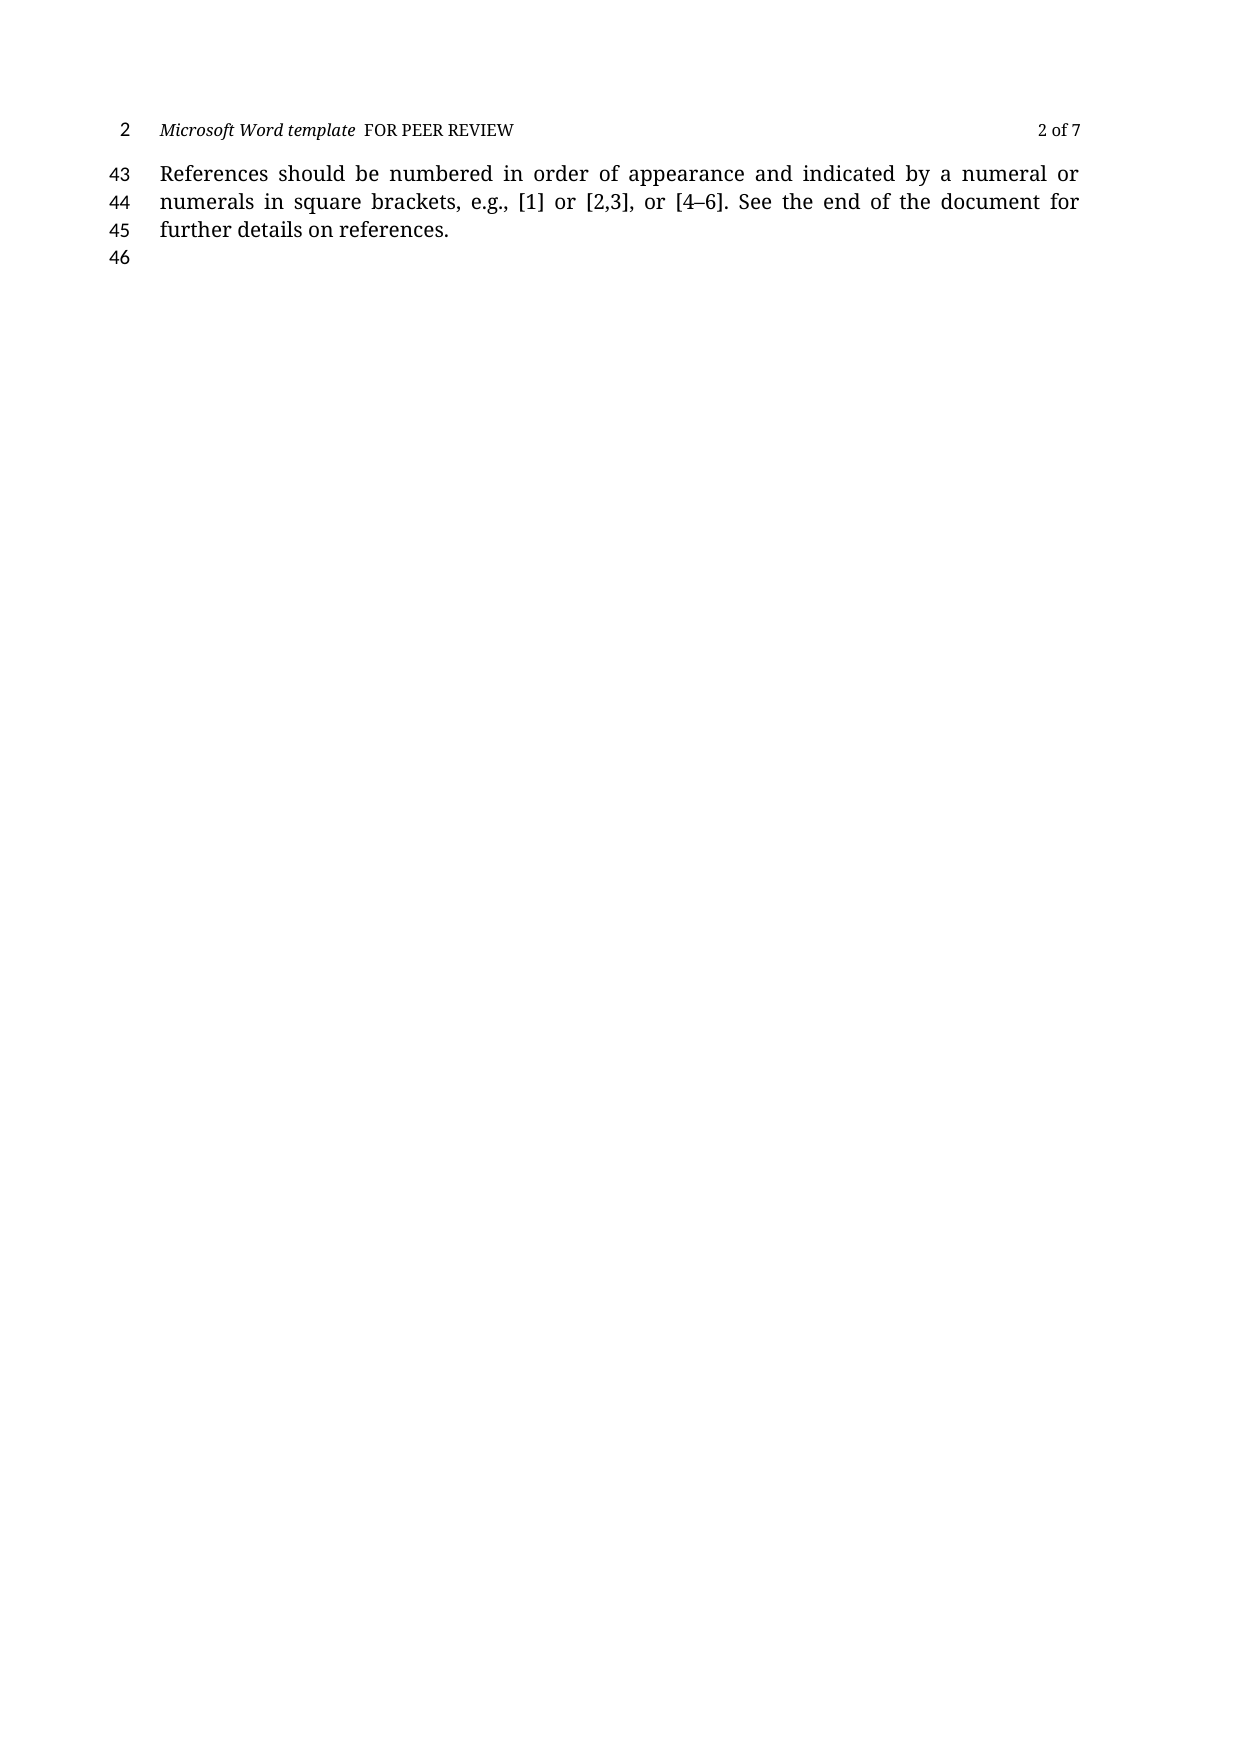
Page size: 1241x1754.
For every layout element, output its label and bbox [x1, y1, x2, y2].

text [159, 159, 1081, 244]
